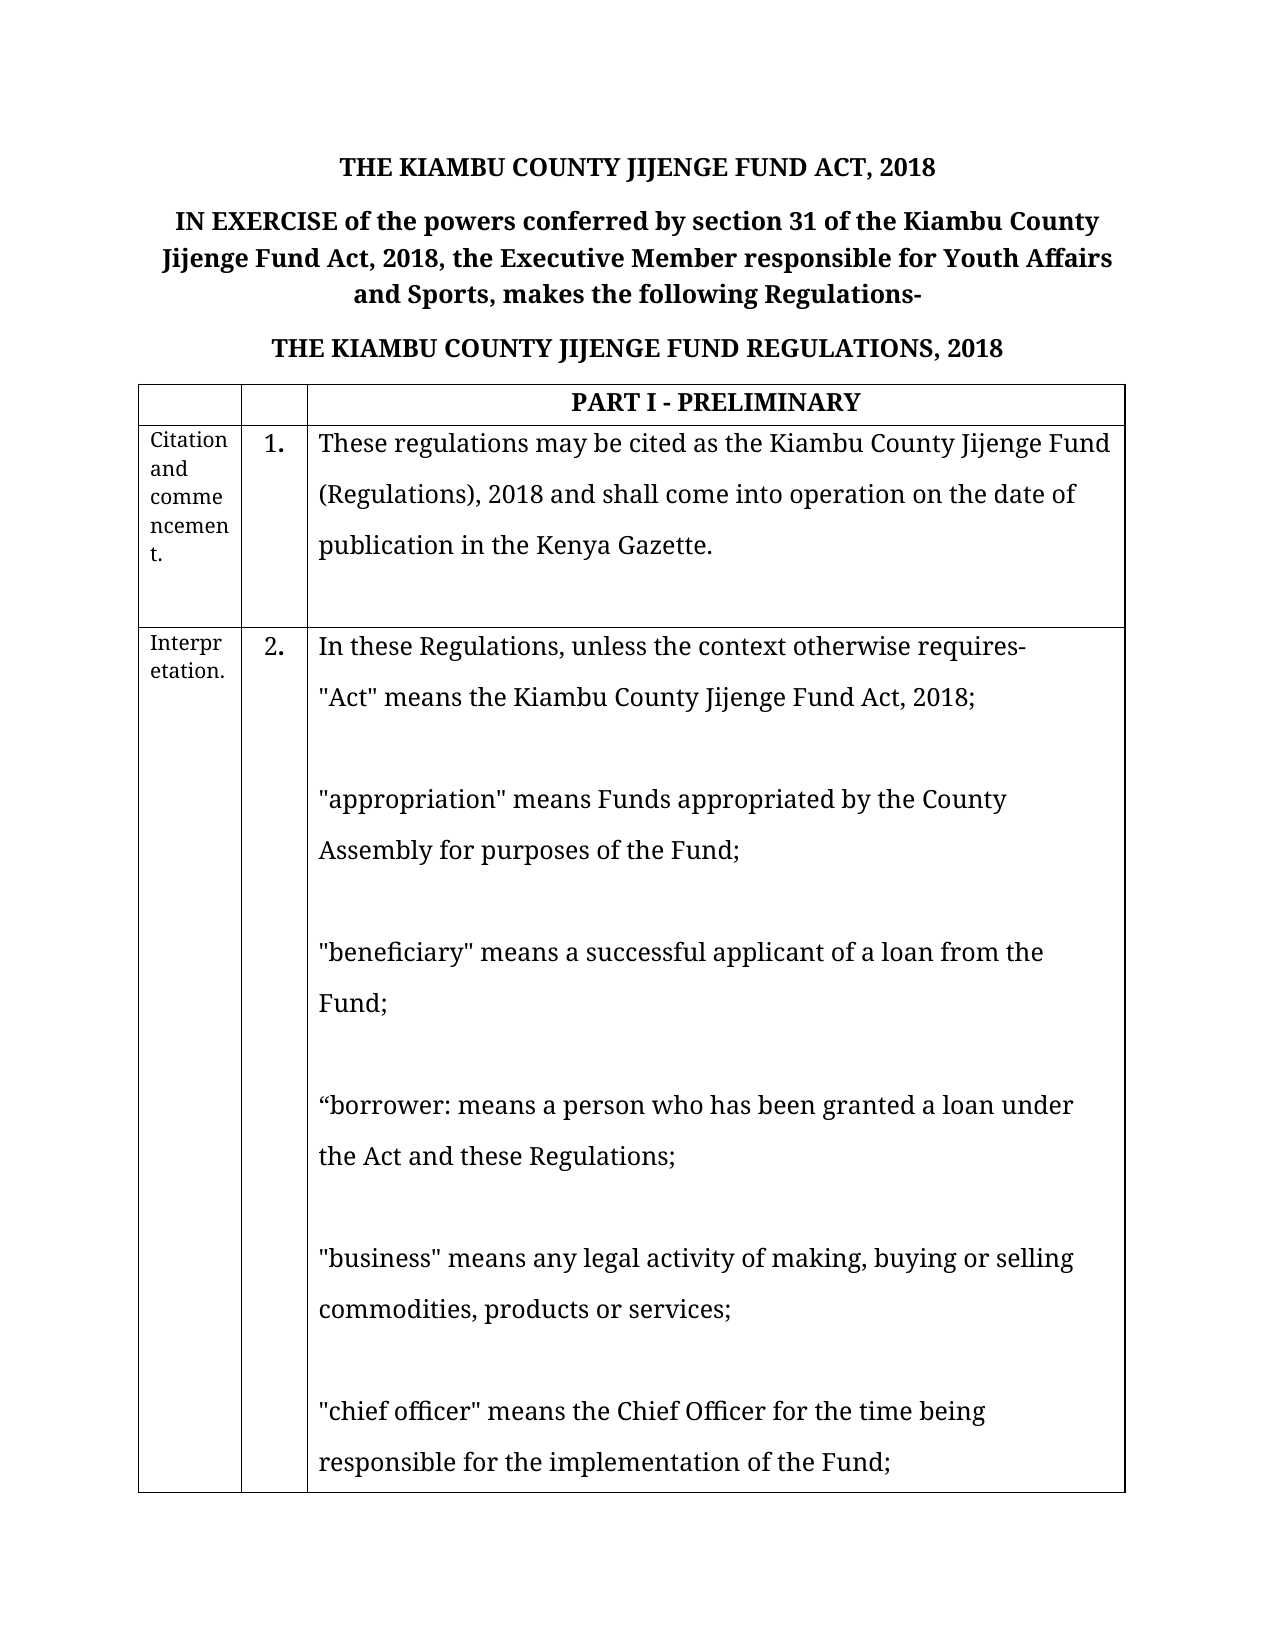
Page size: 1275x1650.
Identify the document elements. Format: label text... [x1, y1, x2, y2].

table_cell Citation and commencement. [139, 426, 241, 627]
table_cell Interpretation. [139, 628, 241, 1492]
table_header [139, 385, 241, 424]
text THE KIAMBU COUNTY JIJENGE FUND ACT, 2018 [150, 150, 1125, 184]
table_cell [308, 628, 1124, 1492]
text THE KIAMBU COUNTY JIJENGE FUND REGULATIONS, 2018 [150, 330, 1125, 364]
table_cell 2. [242, 628, 307, 1492]
table_cell These regulations may be cited as the Kiambu County Jijenge Fund (Regulations), 2018 and shall come into operation on the date of publication in the Kenya Gazette. [308, 426, 1124, 627]
table_cell 1. [242, 426, 307, 627]
text IN EXERCISE of the powers conferred by section 31 of the Kiambu County Jijenge Fund Act, 2018, the Executive Member responsible for Youth Affairs and Sports, makes the following Regulations- [150, 203, 1125, 311]
table_header PART I - PRELIMINARY [308, 385, 1124, 424]
table_header [242, 385, 307, 424]
